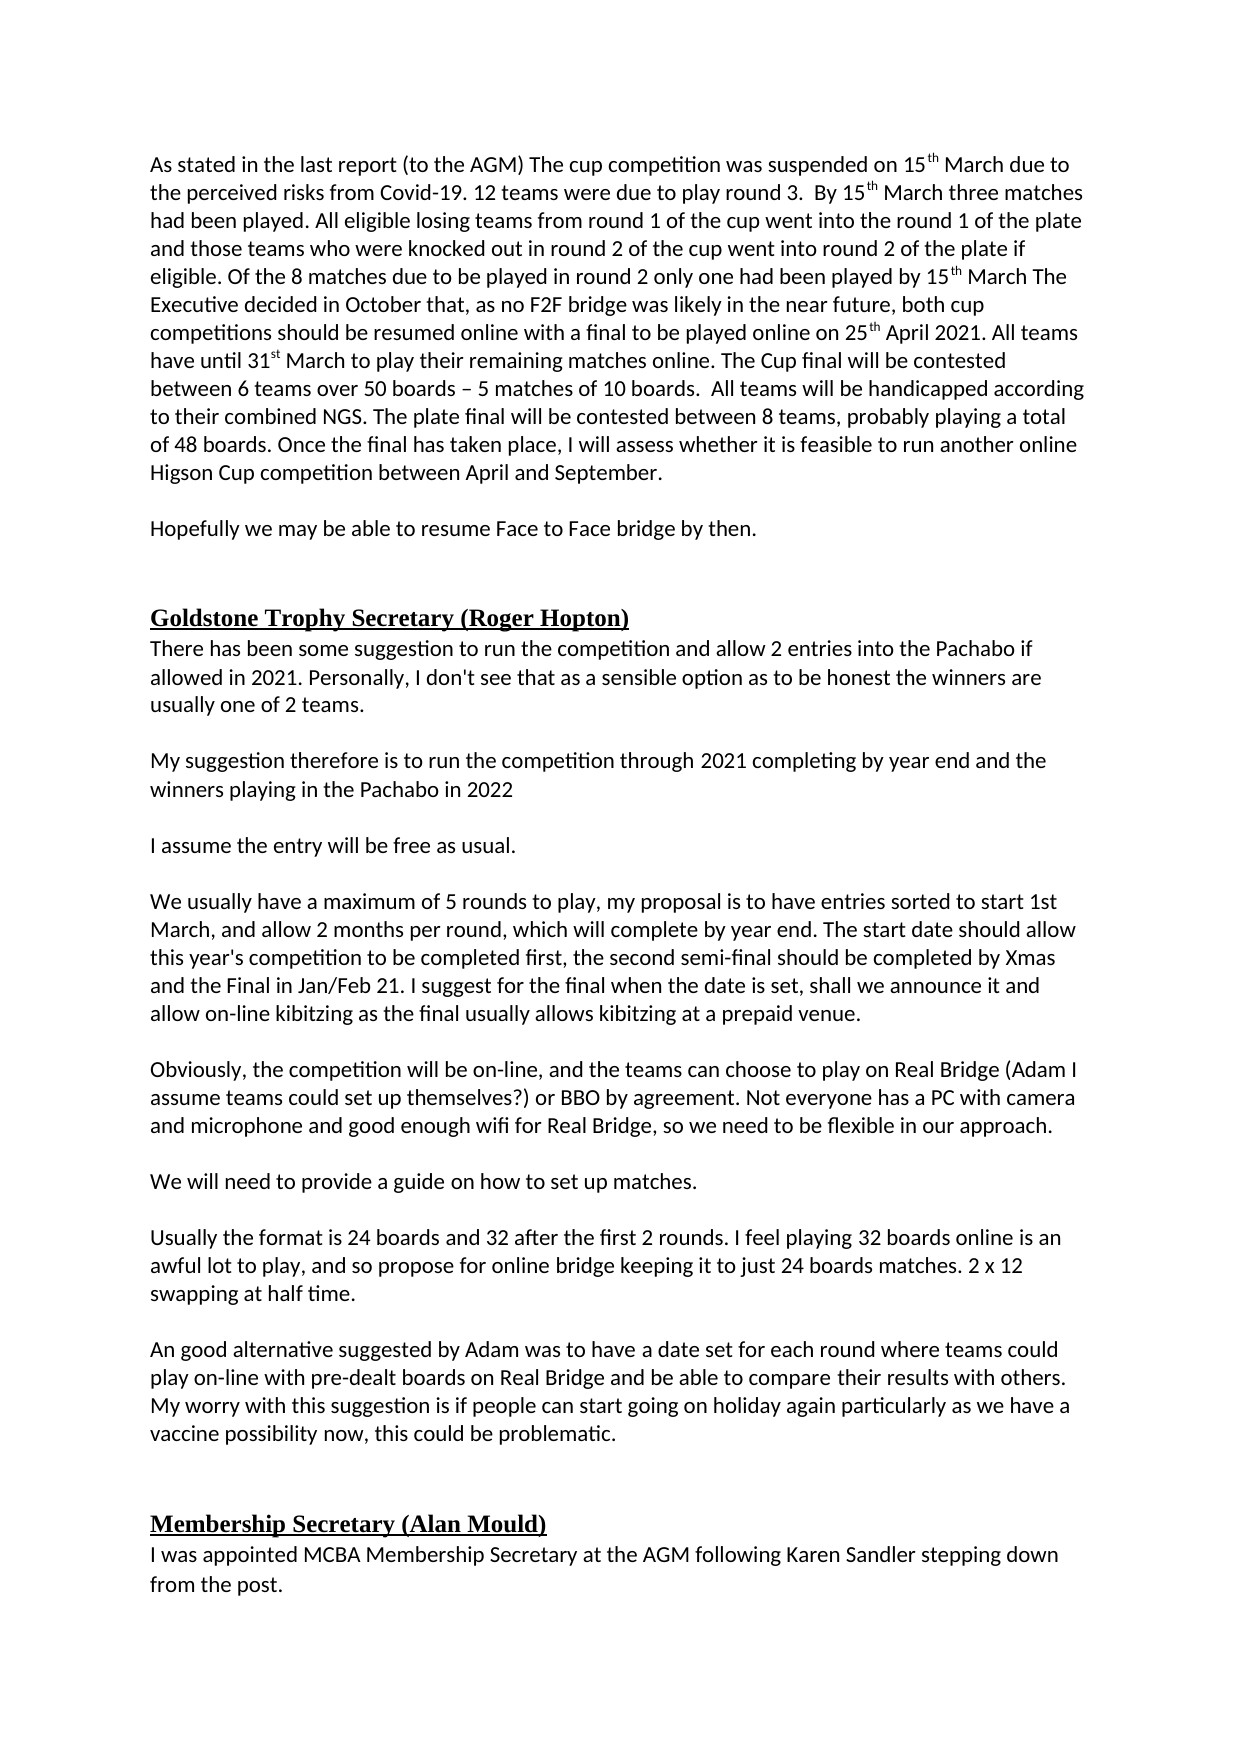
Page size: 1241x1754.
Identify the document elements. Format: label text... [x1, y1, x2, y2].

text There has been some suggestion to run the competition and allow 2 entries into the Pachabo if allowed in 2021. Personally, I don't see that as a sensible option as to be honest the winners are usually one of 2 teams. [150, 634, 1090, 719]
text Usually the format is 24 boards and 32 after the first 2 rounds. I feel playing 32 boards online is an awful lot to play, and so propose for online bridge keeping it to just 24 boards matches. 2 x 12 swapping at half time. [150, 1223, 1090, 1307]
text Membership Secretary (Alan Mould) [150, 1509, 1090, 1538]
text I assume the entry will be free as usual. [150, 831, 1090, 859]
text I was appointed MCBA Membership Secretary at the AGM following Karen Sandler stepping down from the post. [150, 1540, 1090, 1598]
text Hopefully we may be able to resume Face to Face bridge by then. [150, 514, 1090, 542]
text Obviously, the competition will be on-line, and the teams can choose to play on Real Bridge (Adam I assume teams could set up themselves?) or BBO by agreement. Not everyone has a PC with camera and microphone and good enough wifi for Real Bridge, so we need to be flexible in our approach. [150, 1055, 1090, 1139]
text We will need to provide a guide on how to set up matches. [150, 1167, 1090, 1195]
text An good alternative suggested by Adam was to have a date set for each round where teams could play on-line with pre-dealt boards on Real Bridge and be able to compare their results with others. My worry with this suggestion is if people can start going on holiday again particularly as we have a vaccine possibility now, this could be problematic. [150, 1335, 1090, 1447]
text We usually have a maximum of 5 rounds to play, my proposal is to have entries sorted to start 1st March, and allow 2 months per round, which will complete by year end. The start date should allow this year's competition to be completed first, the second semi-final should be completed by Xmas and the Final in Jan/Feb 21. I suggest for the final when the date is set, shall we announce it and allow on-line kibitzing as the final usually allows kibitzing at a prepaid venue. [150, 887, 1090, 1027]
text Goldstone Trophy Secretary (Roger Hopton) [150, 603, 1090, 632]
text My suggestion therefore is to run the competition through 2021 completing by year end and the winners playing in the Pachabo in 2022 [150, 747, 1090, 803]
text As stated in the last report (to the AGM) The cup competition was suspended on 15th March due to the perceived risks from Covid-19. 12 teams were due to play round 3. By 15th March three matches had been played. All eligible losing teams from round 1 of the cup went into the round 1 of the plate and those teams who were knocked out in round 2 of the cup went into round 2 of the plate if eligible. Of the 8 matches due to be played in round 2 only one had been played by 15th March The Executive decided in October that, as no F2F bridge was likely in the near future, both cup competitions should be resumed online with a final to be played online on 25th April 2021. All teams have until 31st March to play their remaining matches online. The Cup final will be contested between 6 teams over 50 boards – 5 matches of 10 boards. All teams will be handicapped according to their combined NGS. The plate final will be contested between 8 teams, probably playing a total of 48 boards. Once the final has taken place, I will assess whether it is feasible to run another online Higson Cup competition between April and September. [150, 150, 1090, 486]
